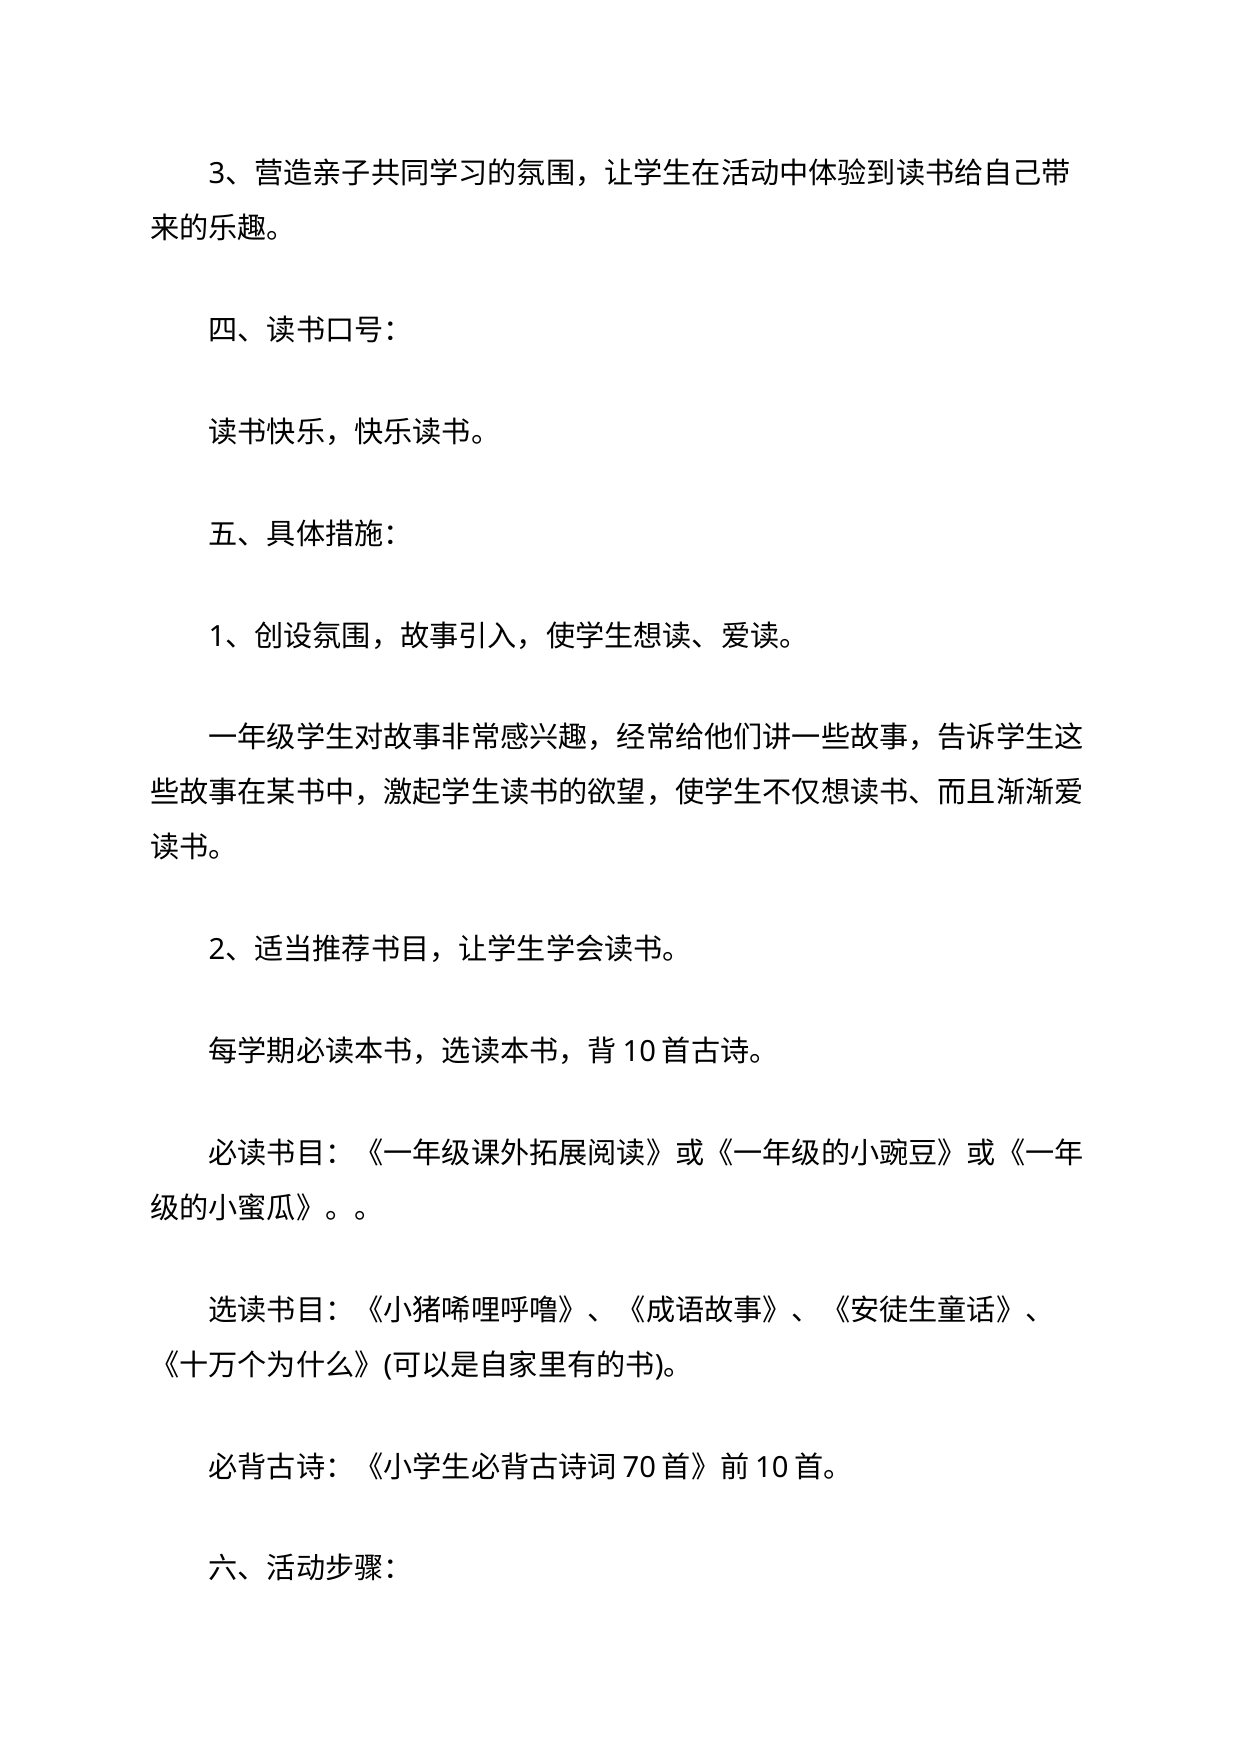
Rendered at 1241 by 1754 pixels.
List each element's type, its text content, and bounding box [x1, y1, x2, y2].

text 1、创设氛围，故事引入，使学生想读、爱读。 [150, 612, 1090, 654]
text 选读书目：《小猪唏哩呼噜》、《成语故事》、《安徒生童话》、《十万个为什么》(可以是自家里有的书)。 [150, 1286, 1090, 1383]
text 一年级学生对故事非常感兴趣，经常给他们讲一些故事，告诉学生这些故事在某书中，激起学生读书的欲望，使学生不仅想读书、而且渐渐爱读书。 [150, 714, 1090, 866]
text 五、具体措施： [150, 510, 1090, 553]
text 3、营造亲子共同学习的氛围，让学生在活动中体验到读书给自己带来的乐趣。 [150, 150, 1090, 247]
text 读书快乐，快乐读书。 [150, 408, 1090, 451]
text 2、适当推荐书目，让学生学会读书。 [150, 926, 1090, 968]
text 每学期必读本书，选读本书，背10首古诗。 [150, 1028, 1090, 1070]
text 四、读书口号： [150, 307, 1090, 349]
text 必读书目：《一年级课外拓展阅读》或《一年级的小豌豆》或《一年级的小蜜瓜》。。 [150, 1129, 1090, 1227]
text 必背古诗：《小学生必背古诗词70首》前10首。 [150, 1443, 1090, 1486]
text 六、活动步骤： [150, 1545, 1090, 1587]
